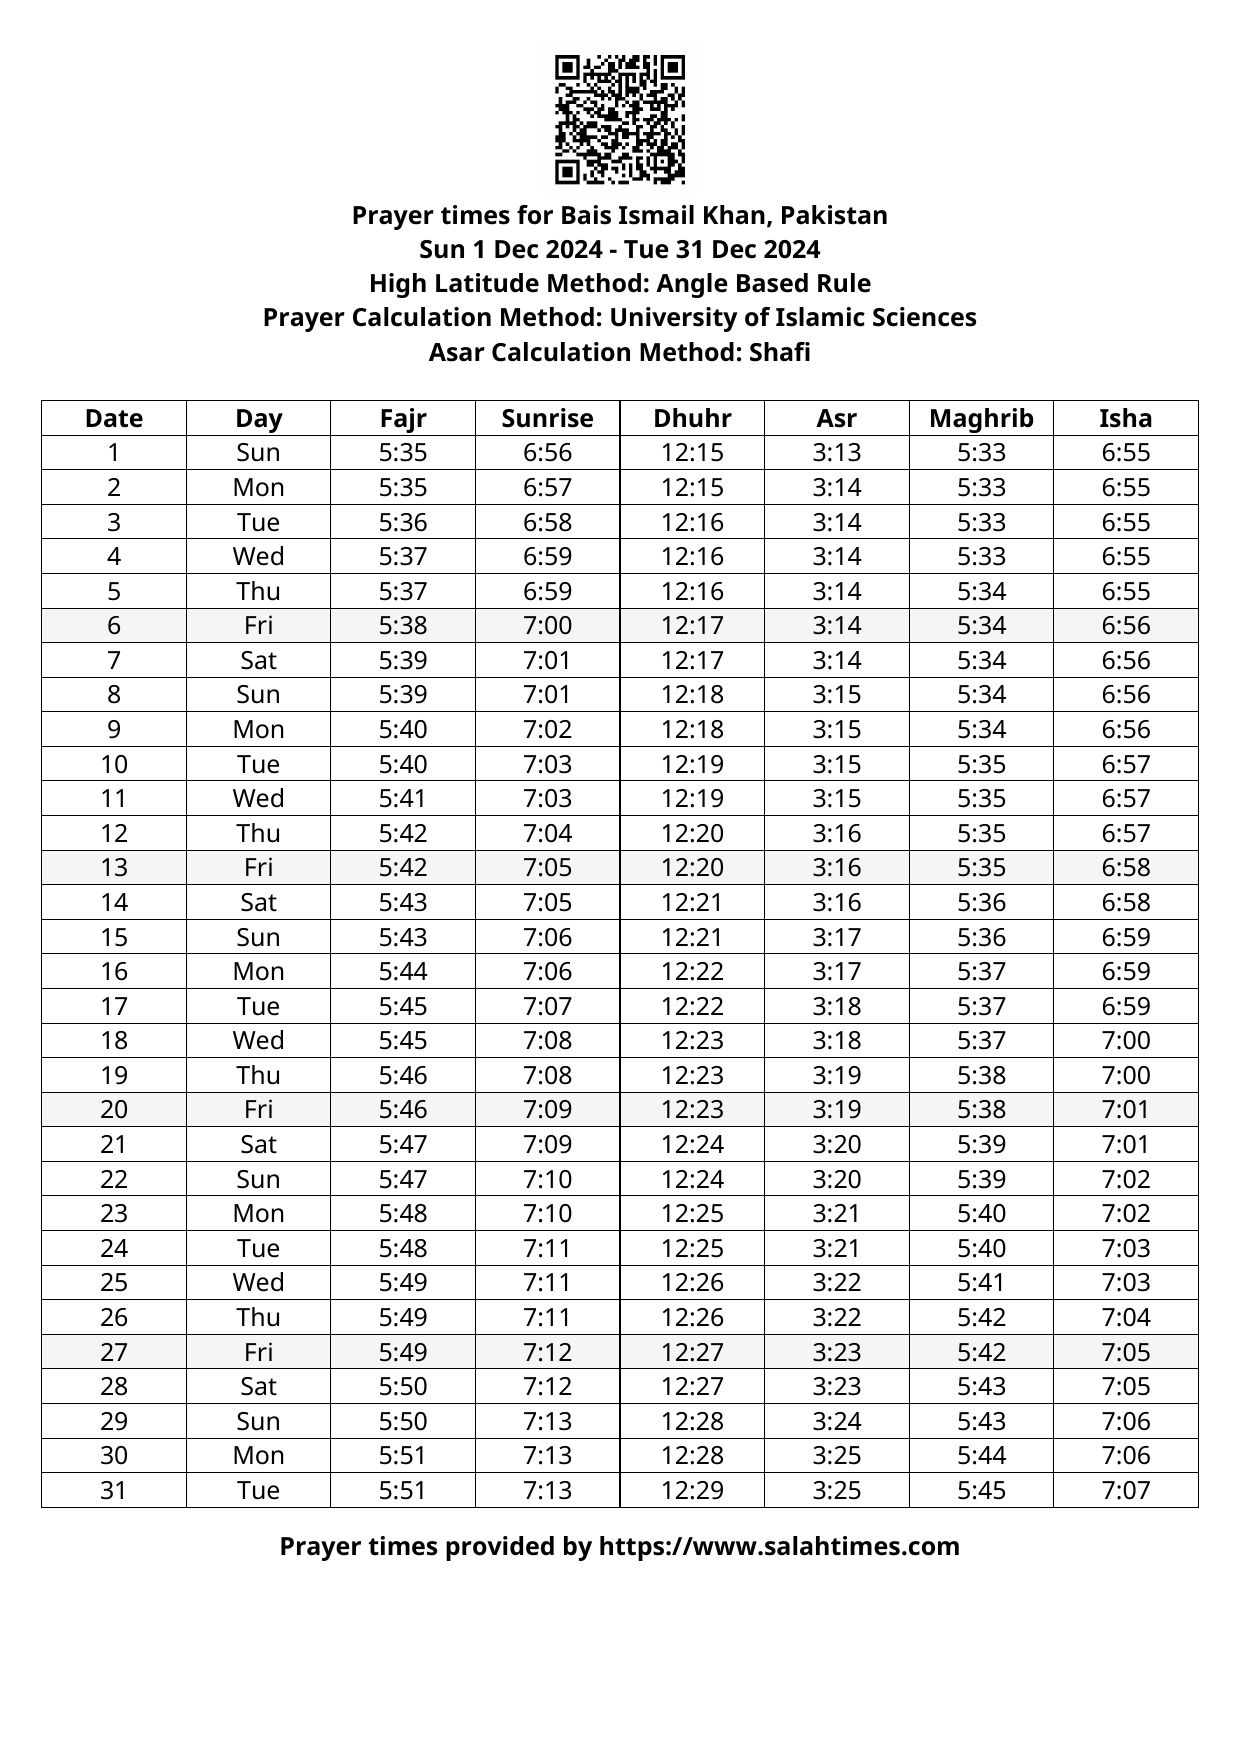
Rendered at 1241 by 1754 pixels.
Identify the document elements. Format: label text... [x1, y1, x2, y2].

table_header Sunrise [476, 401, 619, 434]
table_cell 7:01 [476, 643, 619, 677]
table_cell 5:48 [331, 1196, 475, 1230]
table_header Day [187, 401, 330, 434]
table_cell 12:23 [621, 1024, 764, 1057]
table_cell 16 [42, 954, 186, 988]
table_cell 5:42 [331, 816, 475, 849]
table_cell 5:49 [331, 1335, 475, 1368]
table_cell 3:25 [765, 1473, 909, 1507]
text Sun 1 Dec 2024 - Tue 31 Dec 2024 [42, 232, 1198, 266]
table_cell 6:56 [476, 436, 619, 469]
table_cell 5:47 [331, 1127, 475, 1161]
table_cell 5:34 [910, 574, 1053, 607]
table_cell 12:27 [621, 1369, 764, 1403]
table_cell 12:15 [621, 436, 764, 469]
table_cell Sat [187, 1369, 330, 1403]
table_cell Fri [187, 851, 330, 884]
table_cell 3:14 [765, 505, 909, 538]
table_cell 3:25 [765, 1439, 909, 1472]
table_cell 7:12 [476, 1335, 619, 1368]
table_cell 6:59 [476, 539, 619, 573]
table_cell 5:35 [910, 851, 1053, 884]
table_cell 3:20 [765, 1127, 909, 1161]
table_cell 17 [42, 989, 186, 1022]
table_cell 12:22 [621, 989, 764, 1022]
table_cell 9 [42, 712, 186, 746]
text Prayer times provided by https://www.salahtimes.com [42, 1528, 1198, 1563]
table_cell 5:45 [910, 1473, 1053, 1507]
table_cell 5:36 [331, 505, 475, 538]
table_cell 7:13 [476, 1404, 619, 1437]
table_cell 27 [42, 1335, 186, 1368]
table_cell 5:40 [331, 747, 475, 780]
table_cell Sat [187, 885, 330, 919]
table_cell 5:37 [910, 1024, 1053, 1057]
table_cell 7:03 [476, 781, 619, 815]
table_cell 3:16 [765, 816, 909, 849]
table_cell 6:59 [1054, 920, 1198, 953]
table_cell 12:17 [621, 609, 764, 642]
table_cell Tue [187, 505, 330, 538]
table_cell 12:28 [621, 1439, 764, 1472]
table_cell 3:15 [765, 781, 909, 815]
table_cell 5:37 [910, 989, 1053, 1022]
table_cell Sun [187, 436, 330, 469]
table_cell 6:58 [1054, 851, 1198, 884]
table_cell 7:00 [1054, 1024, 1198, 1057]
table_cell 12:23 [621, 1058, 764, 1092]
table_header Fajr [331, 401, 475, 434]
table_cell 3:22 [765, 1266, 909, 1299]
table_cell 5:38 [331, 609, 475, 642]
table_cell 3:18 [765, 989, 909, 1022]
table_cell 7:05 [1054, 1335, 1198, 1368]
table_cell 6:57 [1054, 747, 1198, 780]
table_cell Mon [187, 1196, 330, 1230]
table_cell 29 [42, 1404, 186, 1437]
table_cell 3:16 [765, 885, 909, 919]
table_cell 7:08 [476, 1058, 619, 1092]
table_cell 6:58 [476, 505, 619, 538]
table_cell 6:56 [1054, 712, 1198, 746]
table_cell Thu [187, 1058, 330, 1092]
table_cell 12:19 [621, 747, 764, 780]
table_cell 5:34 [910, 609, 1053, 642]
table_cell 6:55 [1054, 470, 1198, 504]
table_cell 7:09 [476, 1093, 619, 1126]
table_cell 6:56 [1054, 643, 1198, 677]
table_cell 11 [42, 781, 186, 815]
table_cell 5:35 [331, 470, 475, 504]
table_cell 7:08 [476, 1024, 619, 1057]
table_cell 3:23 [765, 1369, 909, 1403]
table_cell 5:45 [331, 1024, 475, 1057]
table_cell 7:05 [1054, 1369, 1198, 1403]
table_cell 18 [42, 1024, 186, 1057]
table_cell 12:21 [621, 885, 764, 919]
table_cell 6:55 [1054, 436, 1198, 469]
table_cell 7:11 [476, 1300, 619, 1334]
table_cell Wed [187, 1266, 330, 1299]
table_cell 5:34 [910, 643, 1053, 677]
table_cell 7:09 [476, 1127, 619, 1161]
table_cell 5:35 [910, 747, 1053, 780]
table_header Maghrib [910, 401, 1053, 434]
table_cell 5:49 [331, 1266, 475, 1299]
table_cell 12:24 [621, 1127, 764, 1161]
table_cell 23 [42, 1196, 186, 1230]
table_cell 5:46 [331, 1093, 475, 1126]
table_cell 3:13 [765, 436, 909, 469]
table_cell 3:19 [765, 1093, 909, 1126]
table_cell 5:46 [331, 1058, 475, 1092]
table_cell 5:36 [910, 920, 1053, 953]
table_cell 12:16 [621, 505, 764, 538]
table_cell 5:36 [910, 885, 1053, 919]
table_cell Sun [187, 920, 330, 953]
table_cell 5:38 [910, 1058, 1053, 1092]
table_cell 7:05 [476, 885, 619, 919]
table_cell 5:41 [331, 781, 475, 815]
table_cell 5:33 [910, 539, 1053, 573]
table_cell Tue [187, 747, 330, 780]
table_cell 7:05 [476, 851, 619, 884]
table_cell 3:14 [765, 470, 909, 504]
table_cell 7:06 [1054, 1404, 1198, 1437]
table_cell 3:21 [765, 1196, 909, 1230]
table_cell 5:35 [910, 781, 1053, 815]
table_cell 5:38 [910, 1093, 1053, 1126]
table_cell 5:33 [910, 436, 1053, 469]
table_cell 12:18 [621, 712, 764, 746]
table_cell 5:48 [331, 1231, 475, 1264]
table_cell 12:20 [621, 851, 764, 884]
table_cell 6:55 [1054, 539, 1198, 573]
table_cell 7:13 [476, 1439, 619, 1472]
table_cell 5:51 [331, 1439, 475, 1472]
table_cell 6:59 [1054, 954, 1198, 988]
table_cell Mon [187, 470, 330, 504]
table_cell 6:57 [476, 470, 619, 504]
table_cell 5:33 [910, 470, 1053, 504]
table_cell 3:15 [765, 712, 909, 746]
table_cell 7:13 [476, 1473, 619, 1507]
table_cell 7:10 [476, 1162, 619, 1195]
table_cell 2 [42, 470, 186, 504]
table_cell 7:11 [476, 1231, 619, 1264]
table_cell 5:35 [331, 436, 475, 469]
table_cell 7:12 [476, 1369, 619, 1403]
table_cell 7:06 [476, 920, 619, 953]
table_cell 5:43 [331, 885, 475, 919]
table_cell 5:40 [331, 712, 475, 746]
table_cell 12:25 [621, 1231, 764, 1264]
table_cell 5:34 [910, 712, 1053, 746]
table_cell 19 [42, 1058, 186, 1092]
table_cell Sat [187, 643, 330, 677]
table_cell 6:55 [1054, 505, 1198, 538]
table_cell 5:37 [331, 539, 475, 573]
table_cell Thu [187, 574, 330, 607]
table_cell 7:10 [476, 1196, 619, 1230]
table_cell 7:04 [476, 816, 619, 849]
text Prayer Calculation Method: University of Islamic Sciences [42, 300, 1198, 334]
table_cell 5:44 [331, 954, 475, 988]
table_cell Thu [187, 816, 330, 849]
table_cell 6:59 [1054, 989, 1198, 1022]
table_cell 12:25 [621, 1196, 764, 1230]
table_cell 5:43 [331, 920, 475, 953]
table_cell 7:01 [1054, 1093, 1198, 1126]
table_cell 12:16 [621, 574, 764, 607]
table_cell 3:19 [765, 1058, 909, 1092]
table_cell 12:17 [621, 643, 764, 677]
table_cell 5:42 [910, 1300, 1053, 1334]
table_cell 7:02 [476, 712, 619, 746]
table_cell 12:15 [621, 470, 764, 504]
table_cell 5:33 [910, 505, 1053, 538]
table_cell 3:14 [765, 643, 909, 677]
table_cell 12:24 [621, 1162, 764, 1195]
table_cell Thu [187, 1300, 330, 1334]
table_cell Sun [187, 678, 330, 711]
table_cell 5:39 [331, 643, 475, 677]
table_cell 7:03 [1054, 1266, 1198, 1299]
table_cell 3 [42, 505, 186, 538]
table_cell Fri [187, 1335, 330, 1368]
table_cell 6:57 [1054, 781, 1198, 815]
table_cell 24 [42, 1231, 186, 1264]
table_cell 12:28 [621, 1404, 764, 1437]
table_cell 12:26 [621, 1300, 764, 1334]
table_cell Tue [187, 1231, 330, 1264]
table_cell 30 [42, 1439, 186, 1472]
text Prayer times for Bais Ismail Khan, Pakistan [42, 198, 1198, 232]
table_cell 3:15 [765, 747, 909, 780]
table_cell 7:11 [476, 1266, 619, 1299]
table_cell 12:19 [621, 781, 764, 815]
table_cell 31 [42, 1473, 186, 1507]
table_cell 12 [42, 816, 186, 849]
table_cell 22 [42, 1162, 186, 1195]
table_cell 3:17 [765, 954, 909, 988]
table_cell Sun [187, 1404, 330, 1437]
table_cell 26 [42, 1300, 186, 1334]
table_cell 7:07 [476, 989, 619, 1022]
table_cell 21 [42, 1127, 186, 1161]
table_cell 3:14 [765, 609, 909, 642]
table_cell Wed [187, 781, 330, 815]
table_header Date [42, 401, 186, 434]
table_cell 7:04 [1054, 1300, 1198, 1334]
table_cell 5:39 [910, 1127, 1053, 1161]
table_cell 5:44 [910, 1439, 1053, 1472]
table_cell 5:34 [910, 678, 1053, 711]
table_cell 5 [42, 574, 186, 607]
table_cell Wed [187, 1024, 330, 1057]
text Asar Calculation Method: Shafi [42, 334, 1198, 368]
table_cell 5:37 [910, 954, 1053, 988]
table_cell Mon [187, 1439, 330, 1472]
table_cell 5:35 [910, 816, 1053, 849]
table_cell 5:40 [910, 1231, 1053, 1264]
table_cell 12:20 [621, 816, 764, 849]
table_cell 14 [42, 885, 186, 919]
table_cell 7:01 [1054, 1127, 1198, 1161]
table_cell Sat [187, 1127, 330, 1161]
table_cell 3:24 [765, 1404, 909, 1437]
table_cell Sun [187, 1162, 330, 1195]
table_cell 12:16 [621, 539, 764, 573]
table_cell 13 [42, 851, 186, 884]
table_cell 28 [42, 1369, 186, 1403]
table_cell 3:16 [765, 851, 909, 884]
table_cell 3:17 [765, 920, 909, 953]
table_cell 12:18 [621, 678, 764, 711]
table_cell 12:23 [621, 1093, 764, 1126]
picture [542, 41, 699, 198]
table_cell 7:01 [476, 678, 619, 711]
table_cell 6:55 [1054, 574, 1198, 607]
table_cell 5:49 [331, 1300, 475, 1334]
table_cell Mon [187, 712, 330, 746]
table_cell 7:02 [1054, 1162, 1198, 1195]
table_cell 3:14 [765, 539, 909, 573]
table_cell 5:43 [910, 1369, 1053, 1403]
table_cell 5:51 [331, 1473, 475, 1507]
table_cell 5:40 [910, 1196, 1053, 1230]
table_cell 7:02 [1054, 1196, 1198, 1230]
table_cell Mon [187, 954, 330, 988]
table_cell 1 [42, 436, 186, 469]
table_cell 4 [42, 539, 186, 573]
table_cell 25 [42, 1266, 186, 1299]
table_cell 7:03 [476, 747, 619, 780]
table_cell 5:50 [331, 1369, 475, 1403]
table_cell 10 [42, 747, 186, 780]
table_cell 15 [42, 920, 186, 953]
table_cell 6:59 [476, 574, 619, 607]
table_cell 3:15 [765, 678, 909, 711]
table_cell 6:57 [1054, 816, 1198, 849]
table_cell 3:18 [765, 1024, 909, 1057]
table_cell 5:37 [331, 574, 475, 607]
table_cell 5:43 [910, 1404, 1053, 1437]
table_cell 12:22 [621, 954, 764, 988]
table_cell 7 [42, 643, 186, 677]
table_cell 7:06 [1054, 1439, 1198, 1472]
table_cell 6:56 [1054, 678, 1198, 711]
table_header Isha [1054, 401, 1198, 434]
table_cell 5:39 [331, 678, 475, 711]
table_cell 5:50 [331, 1404, 475, 1437]
table_cell 20 [42, 1093, 186, 1126]
table_cell 12:26 [621, 1266, 764, 1299]
table_cell Tue [187, 989, 330, 1022]
table_cell 7:00 [1054, 1058, 1198, 1092]
table_cell 7:00 [476, 609, 619, 642]
table_cell 7:07 [1054, 1473, 1198, 1507]
table_cell 12:29 [621, 1473, 764, 1507]
table_cell 6 [42, 609, 186, 642]
table_cell 5:39 [910, 1162, 1053, 1195]
table_cell 12:21 [621, 920, 764, 953]
table_cell Tue [187, 1473, 330, 1507]
table_cell 5:45 [331, 989, 475, 1022]
table_cell Wed [187, 539, 330, 573]
table_cell Fri [187, 609, 330, 642]
table_cell 3:14 [765, 574, 909, 607]
text High Latitude Method: Angle Based Rule [42, 266, 1198, 300]
table_cell 3:21 [765, 1231, 909, 1264]
table_cell Fri [187, 1093, 330, 1126]
table_cell 5:47 [331, 1162, 475, 1195]
table_cell 12:27 [621, 1335, 764, 1368]
table_cell 5:41 [910, 1266, 1053, 1299]
table_cell 8 [42, 678, 186, 711]
table_cell 5:42 [910, 1335, 1053, 1368]
table_cell 7:03 [1054, 1231, 1198, 1264]
table_cell 6:58 [1054, 885, 1198, 919]
table_cell 3:22 [765, 1300, 909, 1334]
table_header Asr [765, 401, 909, 434]
table_header Dhuhr [621, 401, 764, 434]
table_cell 7:06 [476, 954, 619, 988]
table_cell 3:23 [765, 1335, 909, 1368]
table_cell 3:20 [765, 1162, 909, 1195]
table_cell 6:56 [1054, 609, 1198, 642]
table_cell 5:42 [331, 851, 475, 884]
